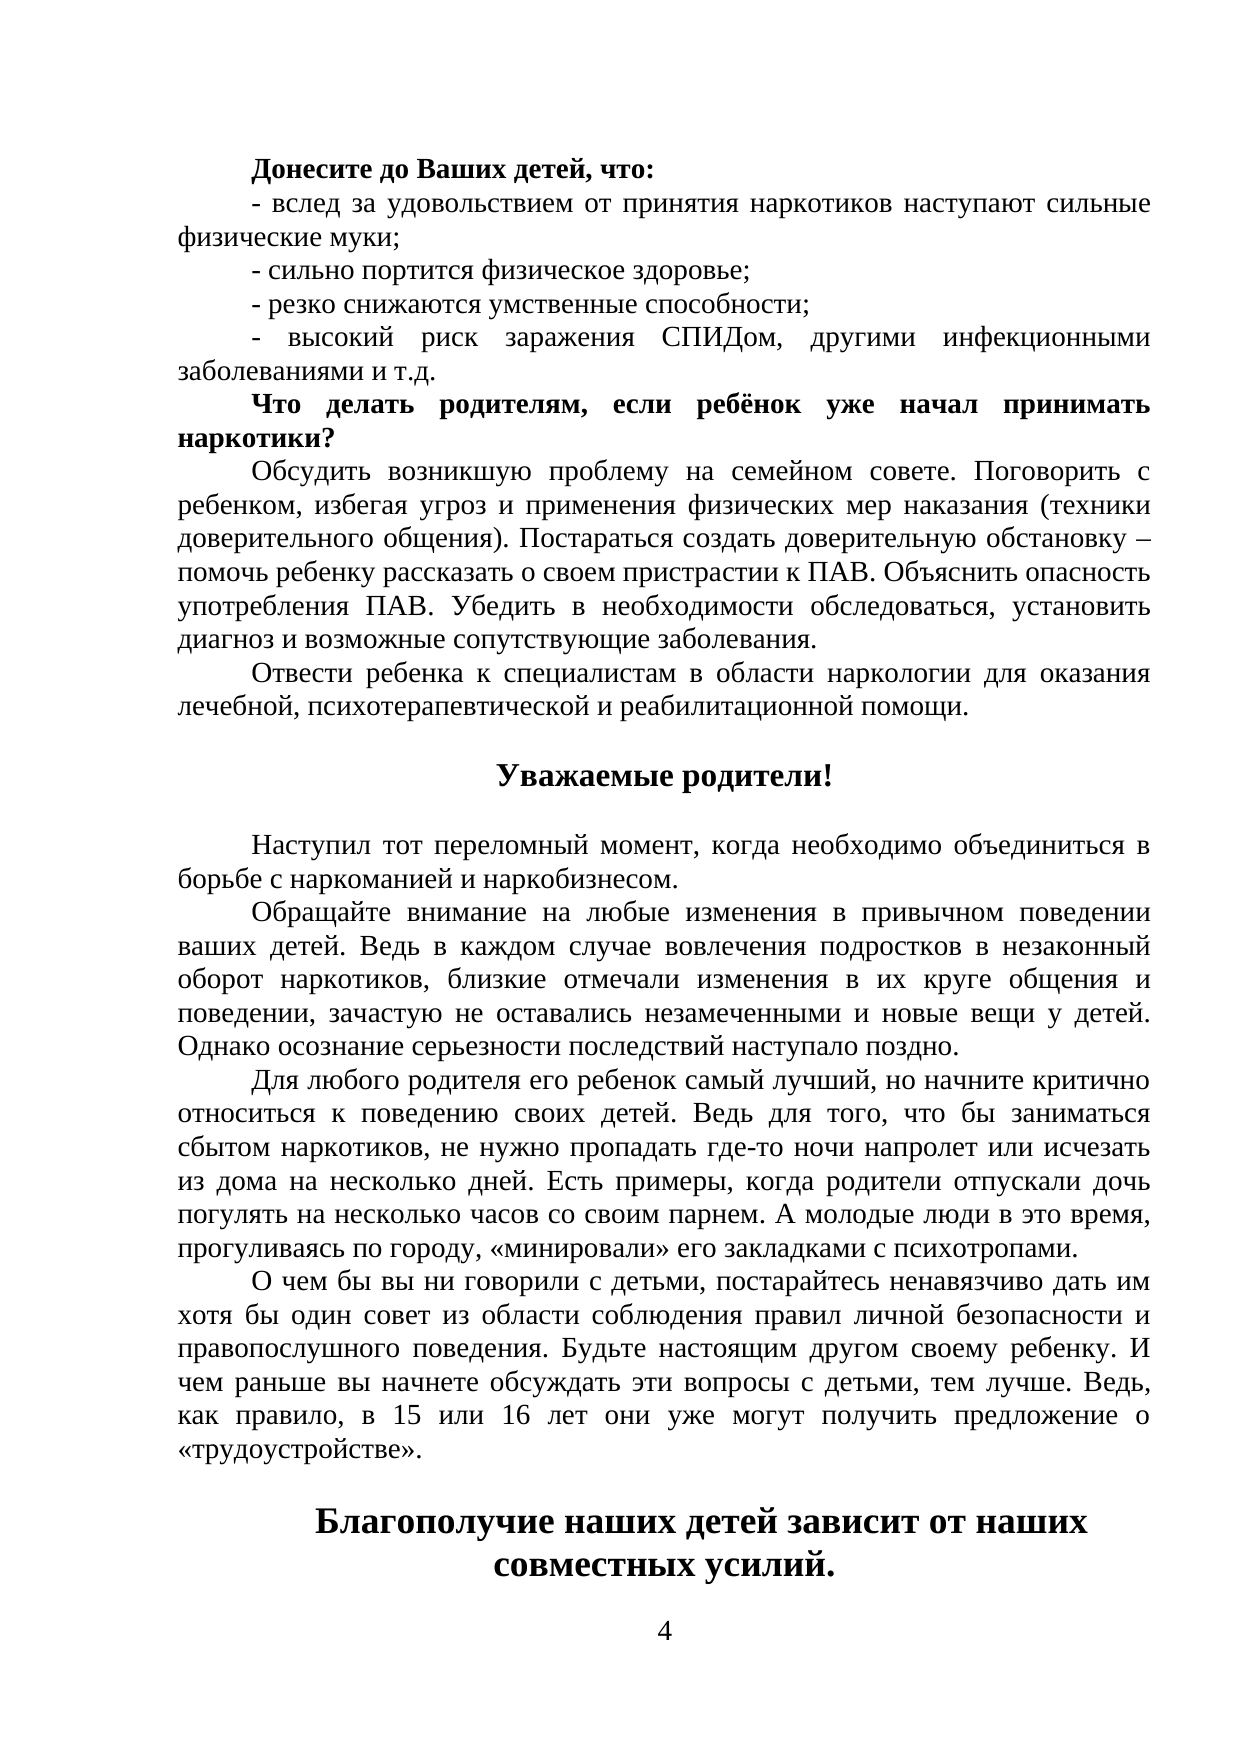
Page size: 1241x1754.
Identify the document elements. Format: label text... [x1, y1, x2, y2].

text - вслед за удовольствием от принятия наркотиков наступают сильные физические муки; [177, 185, 1152, 252]
text О чем бы вы ни говорили с детьми, постарайтесь ненавязчиво дать им хотя бы один совет из области соблюдения правил личной безопасности и правопослушного поведения. Будьте настоящим другом своему ребенку. И чем раньше вы начнете обсуждать эти вопросы с детьми, тем лучше. Ведь, как правило, в 15 или 16 лет они уже могут получить предложение о «трудоустройстве». [177, 1263, 1152, 1464]
text Уважаемые родители! [177, 755, 1152, 794]
text Отвести ребенка к специалистам в области наркологии для оказания лечебной, психотерапевтической и реабилитационной помощи. [177, 655, 1152, 722]
text - высокий риск заражения СПИДом, другими инфекционными заболеваниями и т.д. [177, 319, 1152, 386]
text Донесите до Ваших детей, что: [177, 152, 1152, 185]
text Наступил тот переломный момент, когда необходимо объединиться в борьбе с наркоманией и наркобизнесом. [177, 827, 1152, 894]
text - резко снижаются умственные способности; [177, 286, 1152, 319]
text Что делать родителям, если ребёнок уже начал принимать наркотики? [177, 386, 1152, 453]
text Обращайте внимание на любые изменения в привычном поведении ваших детей. Ведь в каждом случае вовлечения подростков в незаконный оборот наркотиков, близкие отмечали изменения в их круге общения и поведении, зачастую не оставались незамеченными и новые вещи у детей. Однако осознание серьезности последствий наступало поздно. [177, 894, 1152, 1062]
text Обсудить возникшую проблему на семейном совете. Поговорить с ребенком, избегая угроз и применения физических мер наказания (техники доверительного общения). Постараться создать доверительную обстановку – помочь ребенку рассказать о своем пристрастии к ПАВ. Объяснить опасность употребления ПАВ. Убедить в необходимости обследоваться, установить диагноз и возможные сопутствующие заболевания. [177, 453, 1152, 655]
text Для любого родителя его ребенок самый лучший, но начните критично относиться к поведению своих детей. Ведь для того, что бы заниматься сбытом наркотиков, не нужно пропадать где-то ночи напролет или исчезать из дома на несколько дней. Есть примеры, когда родители отпускали дочь погулять на несколько часов со своим парнем. А молодые люди в это время, прогуливаясь по городу, «минировали» его закладками с психотропами. [177, 1062, 1152, 1263]
text - сильно портится физическое здоровье; [177, 252, 1152, 286]
text Благополучие наших детей зависит от наших совместных усилий. [177, 1498, 1152, 1584]
